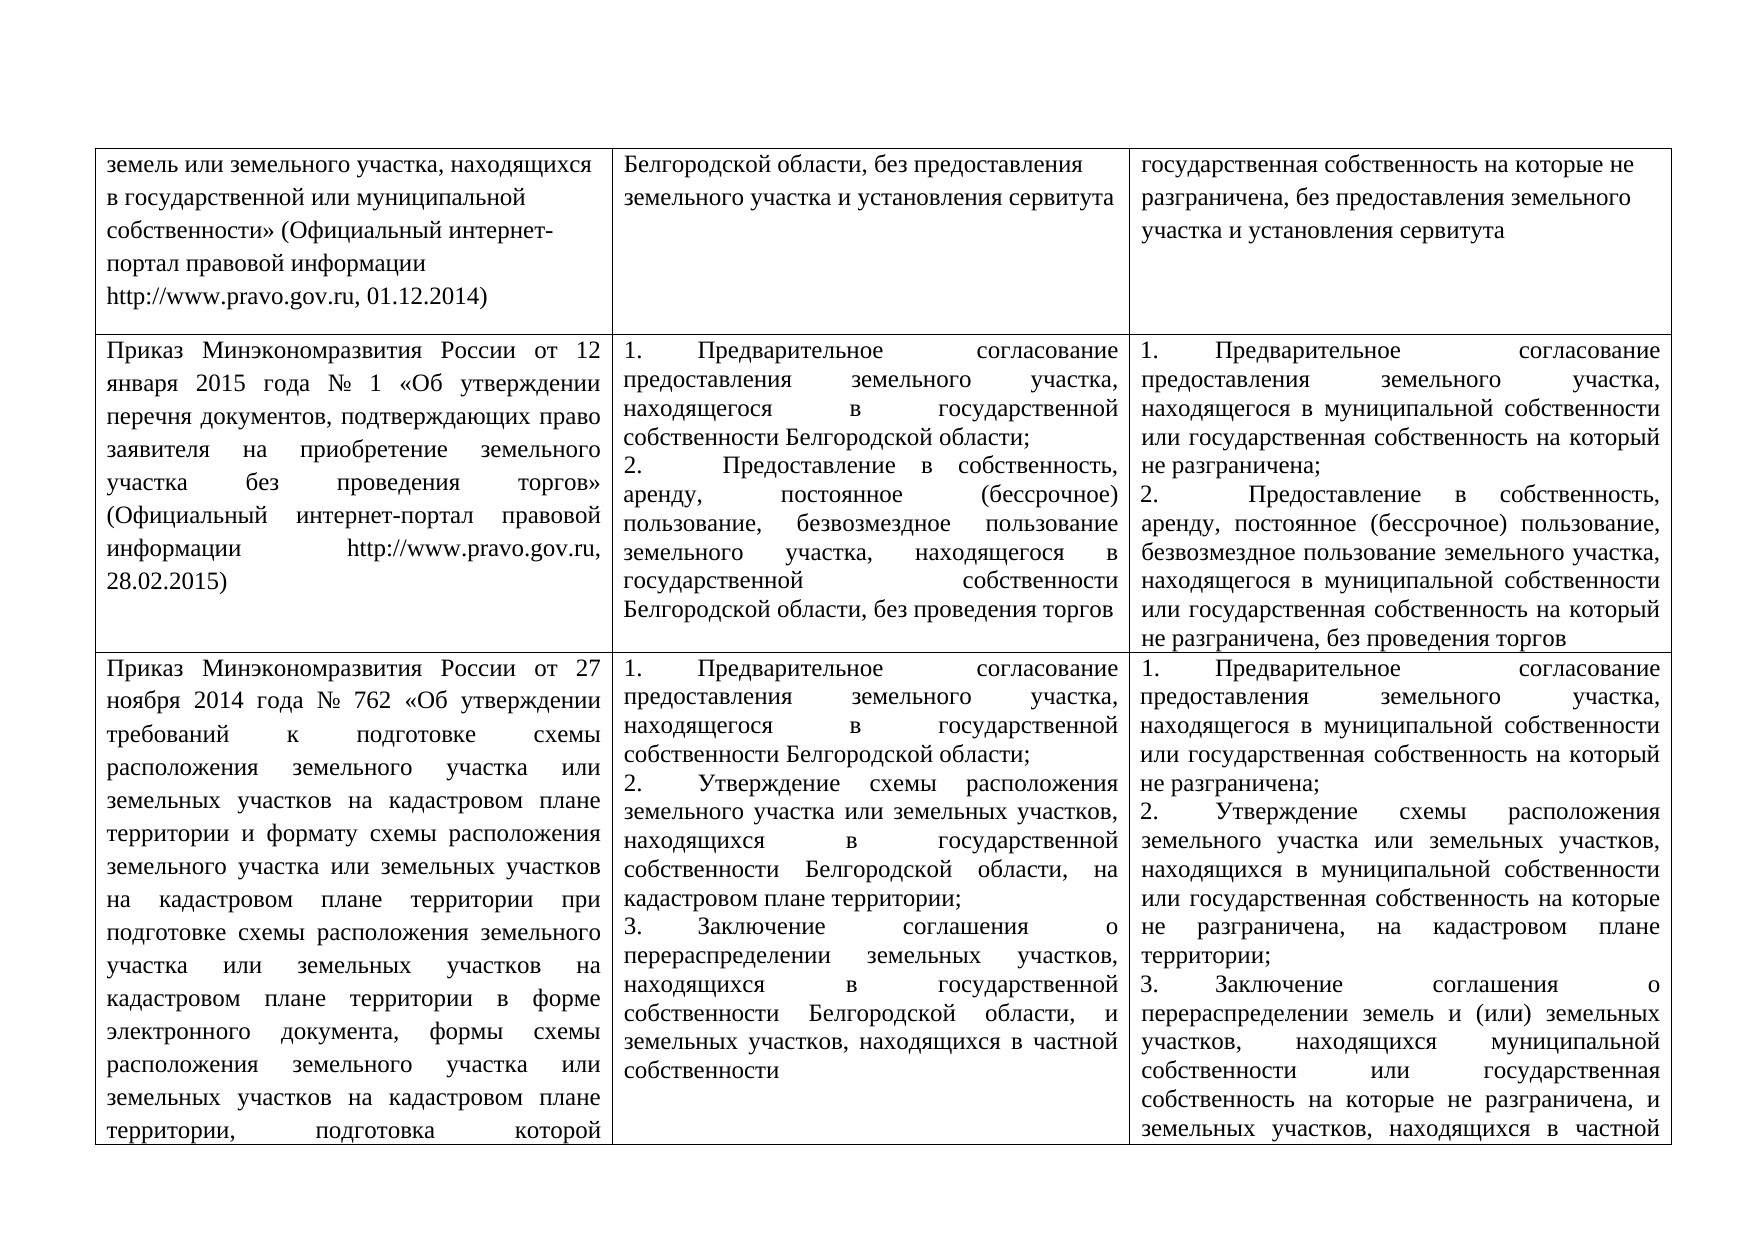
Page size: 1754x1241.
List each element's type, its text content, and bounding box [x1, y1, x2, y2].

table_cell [96, 653, 612, 1144]
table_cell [96, 149, 612, 334]
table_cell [1130, 653, 1671, 1144]
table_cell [1130, 149, 1671, 334]
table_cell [613, 653, 1129, 1144]
table_cell Приказ Минэкономразвития России от 12 января 2015 года № 1 «Об утверждении перечня документов, подтверждающих право заявителя на приобретение земельного участка без проведения торгов» (Официальный интернет-портал правовой информации http://www.pravo.gov.ru, 28.02.2015) [96, 335, 612, 652]
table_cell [613, 149, 1129, 334]
table_cell Предварительное согласование предоставления земельного участка, находящегося в муниципальной собственности или государственная собственность на который не разграничена; Предоставление в собственность, аренду, постоянное (бессрочное) пользование, безвозмездное пользование земельного участка, находящегося в муниципальной собственности или государственная собственность на который не разграничена, без проведения торгов [1130, 335, 1671, 652]
table_cell Предварительное согласование предоставления земельного участка, находящегося в государственной собственности Белгородской области; Предоставление в собственность, аренду, постоянное (бессрочное) пользование, безвозмездное пользование земельного участка, находящегося в государственной собственности Белгородской области, без проведения торгов [613, 335, 1129, 652]
